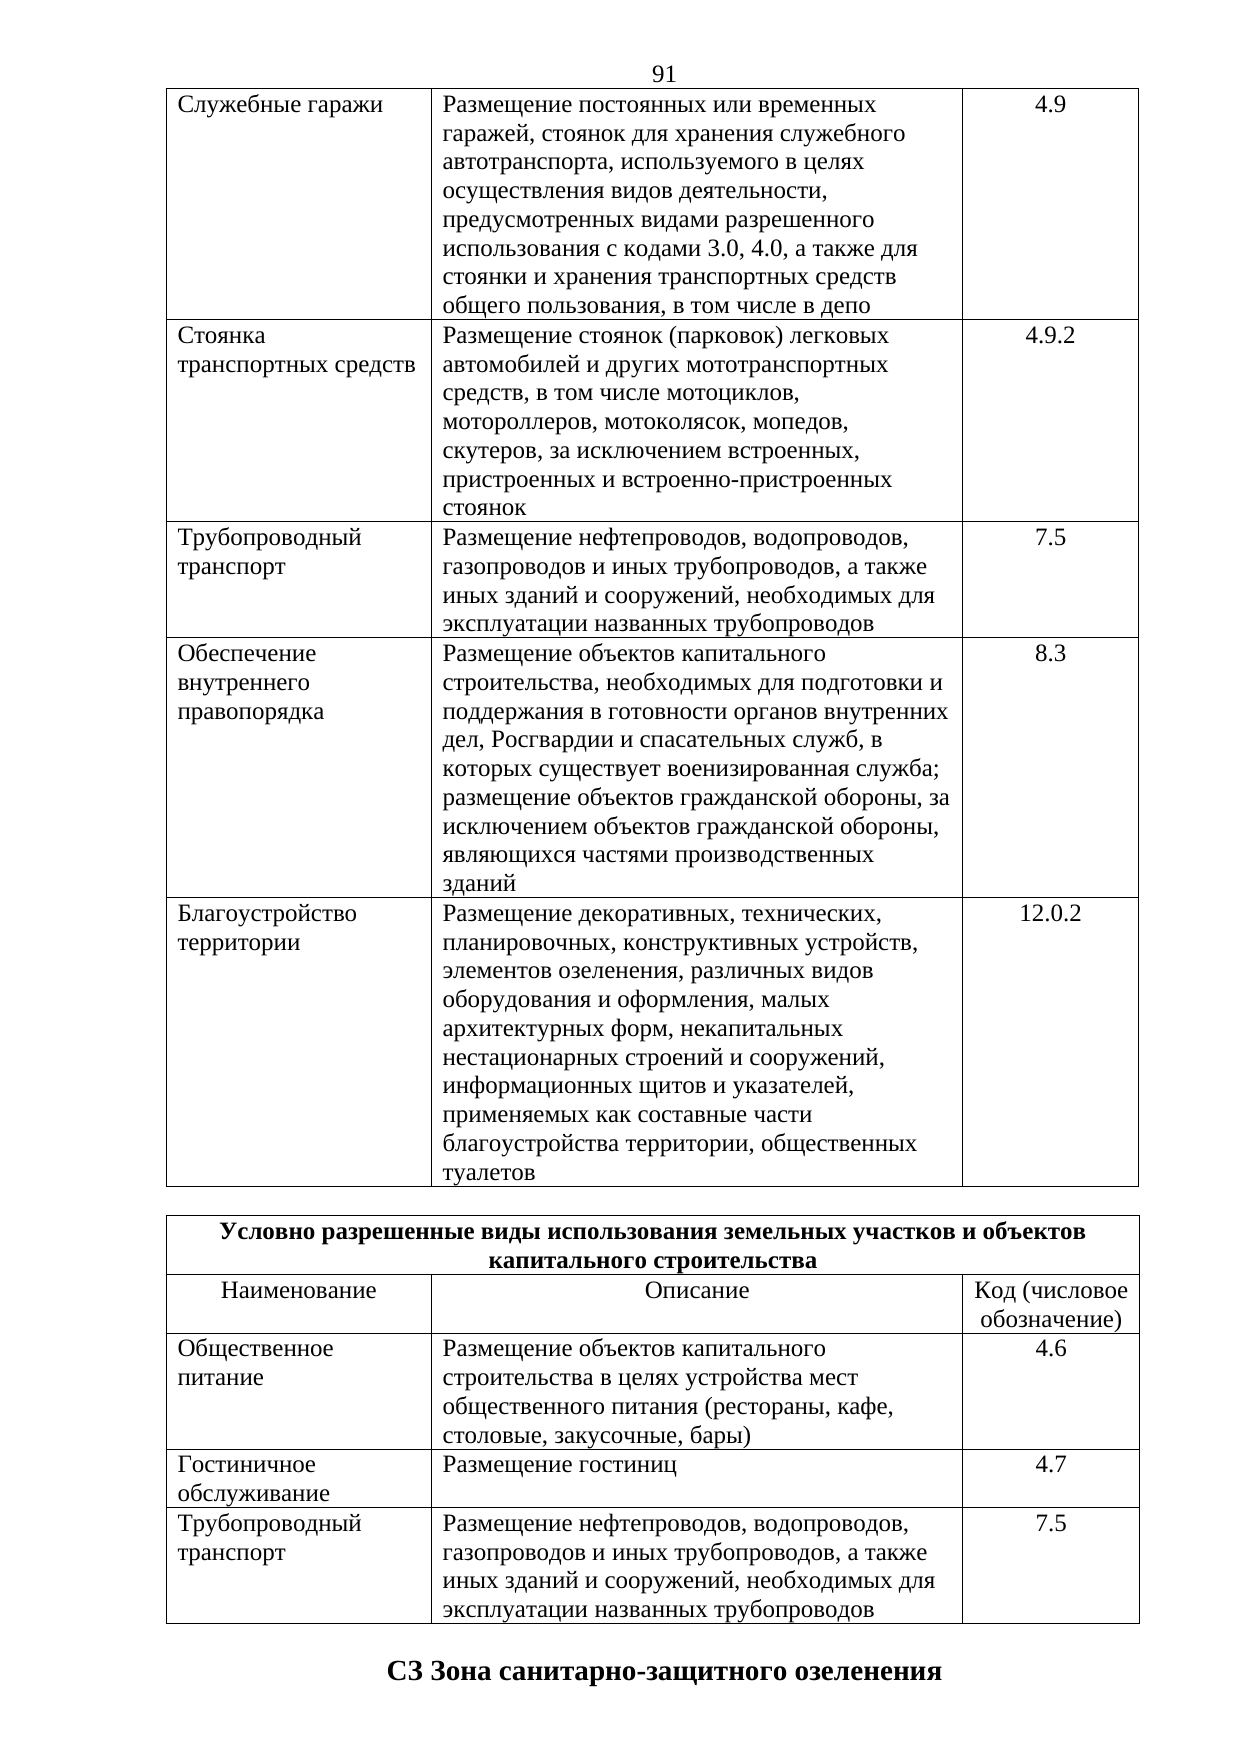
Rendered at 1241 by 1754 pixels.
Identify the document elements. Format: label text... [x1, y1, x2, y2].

table_cell Код (числовое обозначение) [963, 1275, 1139, 1332]
table_cell Размещение нефтепроводов, водопроводов, газопроводов и иных трубопроводов, а также иных зданий и сооружений, необходимых для эксплуатации названных трубопроводов [432, 522, 962, 637]
table_cell Размещение декоративных, технических, планировочных, конструктивных устройств, элементов озеленения, различных видов оборудования и оформления, малых архитектурных форм, некапитальных нестационарных строений и сооружений, информационных щитов и указателей, применяемых как составные части благоустройства территории, общественных туалетов [432, 898, 962, 1186]
table_cell 7.5 [963, 522, 1138, 637]
table_cell 7.5 [963, 1508, 1139, 1623]
table_cell Размещение нефтепроводов, водопроводов, газопроводов и иных трубопроводов, а также иных зданий и сооружений, необходимых для эксплуатации названных трубопроводов [432, 1508, 962, 1623]
table_header Условно разрешенные виды использования земельных участков и объектов капитального строительства [167, 1216, 1139, 1274]
table_cell Размещение гостиниц [432, 1450, 962, 1507]
table_cell Размещение объектов капитального строительства в целях устройства мест общественного питания (рестораны, кафе, столовые, закусочные, бары) [432, 1334, 962, 1448]
table_cell Гостиничное обслуживание [167, 1450, 431, 1507]
table_cell Наименование [167, 1275, 431, 1332]
table_cell 4.9 [963, 89, 1138, 319]
table_cell 4.6 [963, 1334, 1139, 1448]
table_cell Размещение объектов капитального строительства, необходимых для подготовки и поддержания в готовности органов внутренних дел, Росгвардии и спасательных служб, в которых существует военизированная служба; размещение объектов гражданской обороны, за исключением объектов гражданской обороны, являющихся частями производственных зданий [432, 638, 962, 897]
table_cell 8.3 [963, 638, 1138, 897]
table_cell Трубопроводный транспорт [167, 522, 431, 637]
table_cell Обеспечение внутреннего правопорядка [167, 638, 431, 897]
table_cell Описание [432, 1275, 962, 1332]
table_cell 4.7 [963, 1450, 1139, 1507]
table_cell 12.0.2 [963, 898, 1138, 1186]
table_cell Стоянка транспортных средств [167, 320, 431, 521]
table_cell Размещение стоянок (парковок) легковых автомобилей и других мототранспортных средств, в том числе мотоциклов, мотороллеров, мотоколясок, мопедов, скутеров, за исключением встроенных, пристроенных и встроенно-пристроенных стоянок [432, 320, 962, 521]
text СЗ Зона санитарно-защитного озеленения [177, 1653, 1152, 1686]
table_cell Трубопроводный транспорт [167, 1508, 431, 1623]
table_cell 4.9.2 [963, 320, 1138, 521]
table_cell Благоустройство территории [167, 898, 431, 1186]
table_cell Размещение постоянных или временных гаражей, стоянок для хранения служебного автотранспорта, используемого в целях осуществления видов деятельности, предусмотренных видами разрешенного использования с кодами 3.0, 4.0, а также для стоянки и хранения транспортных средств общего пользования, в том числе в депо [432, 89, 962, 319]
table_cell Общественное питание [167, 1334, 431, 1448]
table_cell Служебные гаражи [167, 89, 431, 319]
